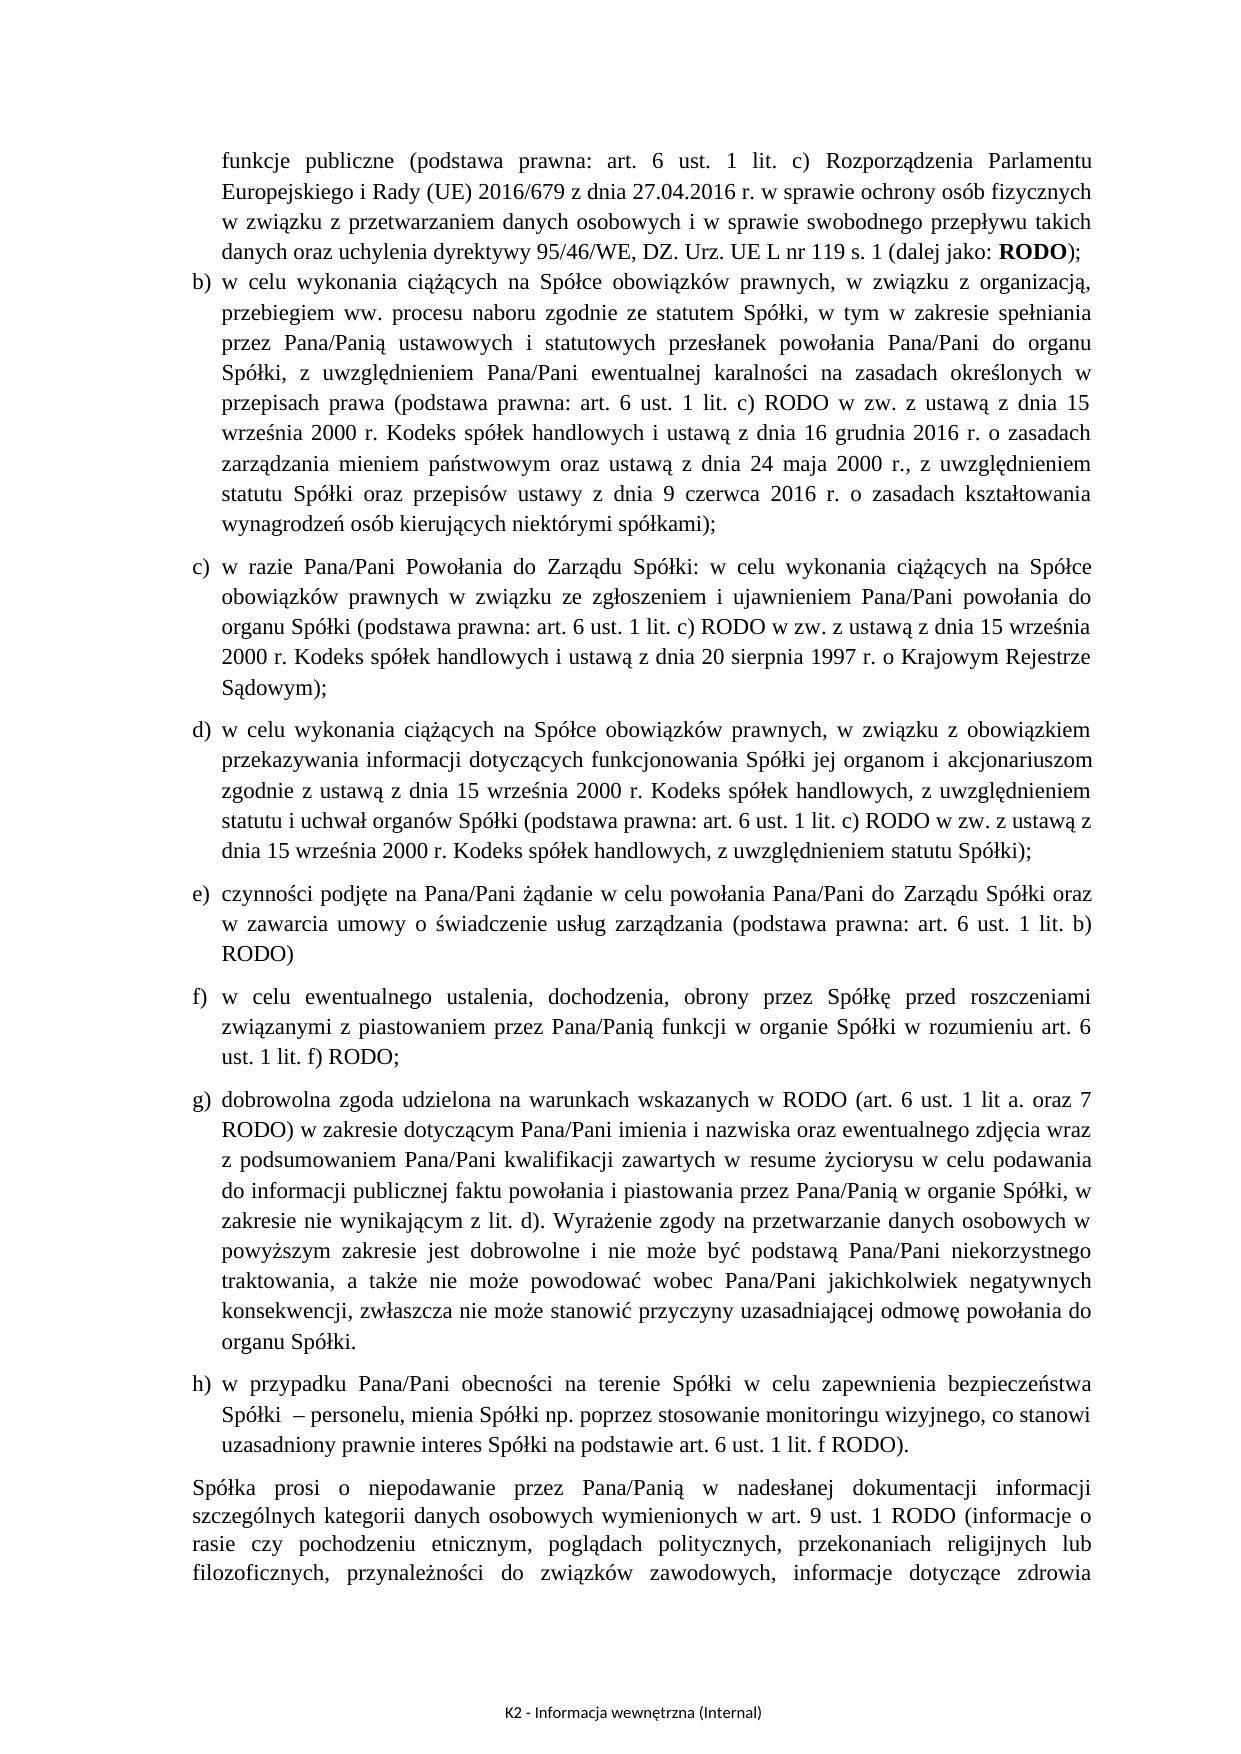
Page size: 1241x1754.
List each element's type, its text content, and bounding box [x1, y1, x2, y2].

list czynności podjęte na Pana/Pani żądanie w celu powołania Pana/Pani do Zarządu Spółki oraz w zawarcia umowy o świadczenie usług zarządzania (podstawa prawna: art. 6 ust. 1 lit. b) RODO) [192, 880, 1093, 967]
list w celu ewentualnego ustalenia, dochodzenia, obrony przez Spółkę przed roszczeniami związanymi z piastowaniem przez Pana/Panią funkcji w organie Spółki w rozumieniu art. 6 ust. 1 lit. f) RODO; [192, 983, 1093, 1070]
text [192, 1474, 1093, 1585]
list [192, 148, 1093, 264]
list w przypadku Pana/Pani obecności na terenie Spółki w celu zapewnienia bezpieczeństwa Spółki – personelu, mienia Spółki np. poprzez stosowanie monitoringu wizyjnego, co stanowi uzasadniony prawnie interes Spółki na podstawie art. 6 ust. 1 lit. f RODO). [192, 1371, 1093, 1457]
list w celu wykonania ciążących na Spółce obowiązków prawnych, w związku z organizacją, przebiegiem ww. procesu naboru zgodnie ze statutem Spółki, w tym w zakresie spełniania przez Pana/Panią ustawowych i statutowych przesłanek powołania Pana/Pani do organu Spółki, z uwzględnieniem Pana/Pani ewentualnej karalności na zasadach określonych w przepisach prawa (podstawa prawna: art. 6 ust. 1 lit. c) RODO w zw. z ustawą z dnia 15 września 2000 r. Kodeks spółek handlowych i ustawą z dnia 16 grudnia 2016 r. o zasadach zarządzania mieniem państwowym oraz ustawą z dnia 24 maja 2000 r., z uwzględnieniem statutu Spółki oraz przepisów ustawy z dnia 9 czerwca 2016 r. o zasadach kształtowania wynagrodzeń osób kierujących niektórymi spółkami); [192, 268, 1093, 536]
list w razie Pana/Pani Powołania do Zarządu Spółki: w celu wykonania ciążących na Spółce obowiązków prawnych w związku ze zgłoszeniem i ujawnieniem Pana/Pani powołania do organu Spółki (podstawa prawna: art. 6 ust. 1 lit. c) RODO w zw. z ustawą z dnia 15 września 2000 r. Kodeks spółek handlowych i ustawą z dnia 20 sierpnia 1997 r. o Krajowym Rejestrze Sądowym); [192, 553, 1093, 700]
list w celu wykonania ciążących na Spółce obowiązków prawnych, w związku z obowiązkiem przekazywania informacji dotyczących funkcjonowania Spółki jej organom i akcjonariuszom zgodnie z ustawą z dnia 15 września 2000 r. Kodeks spółek handlowych, z uwzględnieniem statutu i uchwał organów Spółki (podstawa prawna: art. 6 ust. 1 lit. c) RODO w zw. z ustawą z dnia 15 września 2000 r. Kodeks spółek handlowych, z uwzględnieniem statutu Spółki); [192, 716, 1093, 863]
list dobrowolna zgoda udzielona na warunkach wskazanych w RODO (art. 6 ust. 1 lit a. oraz 7 RODO) w zakresie dotyczącym Pana/Pani imienia i nazwiska oraz ewentualnego zdjęcia wraz z podsumowaniem Pana/Pani kwalifikacji zawartych w resume życiorysu w celu podawania do informacji publicznej faktu powołania i piastowania przez Pana/Panią w organie Spółki, w zakresie nie wynikającym z lit. d). Wyrażenie zgody na przetwarzanie danych osobowych w powyższym zakresie jest dobrowolne i nie może być podstawą Pana/Pani niekorzystnego traktowania, a także nie może powodować wobec Pana/Pani jakichkolwiek negatywnych konsekwencji, zwłaszcza nie może stanowić przyczyny uzasadniającej odmowę powołania do organu Spółki. [192, 1086, 1093, 1354]
